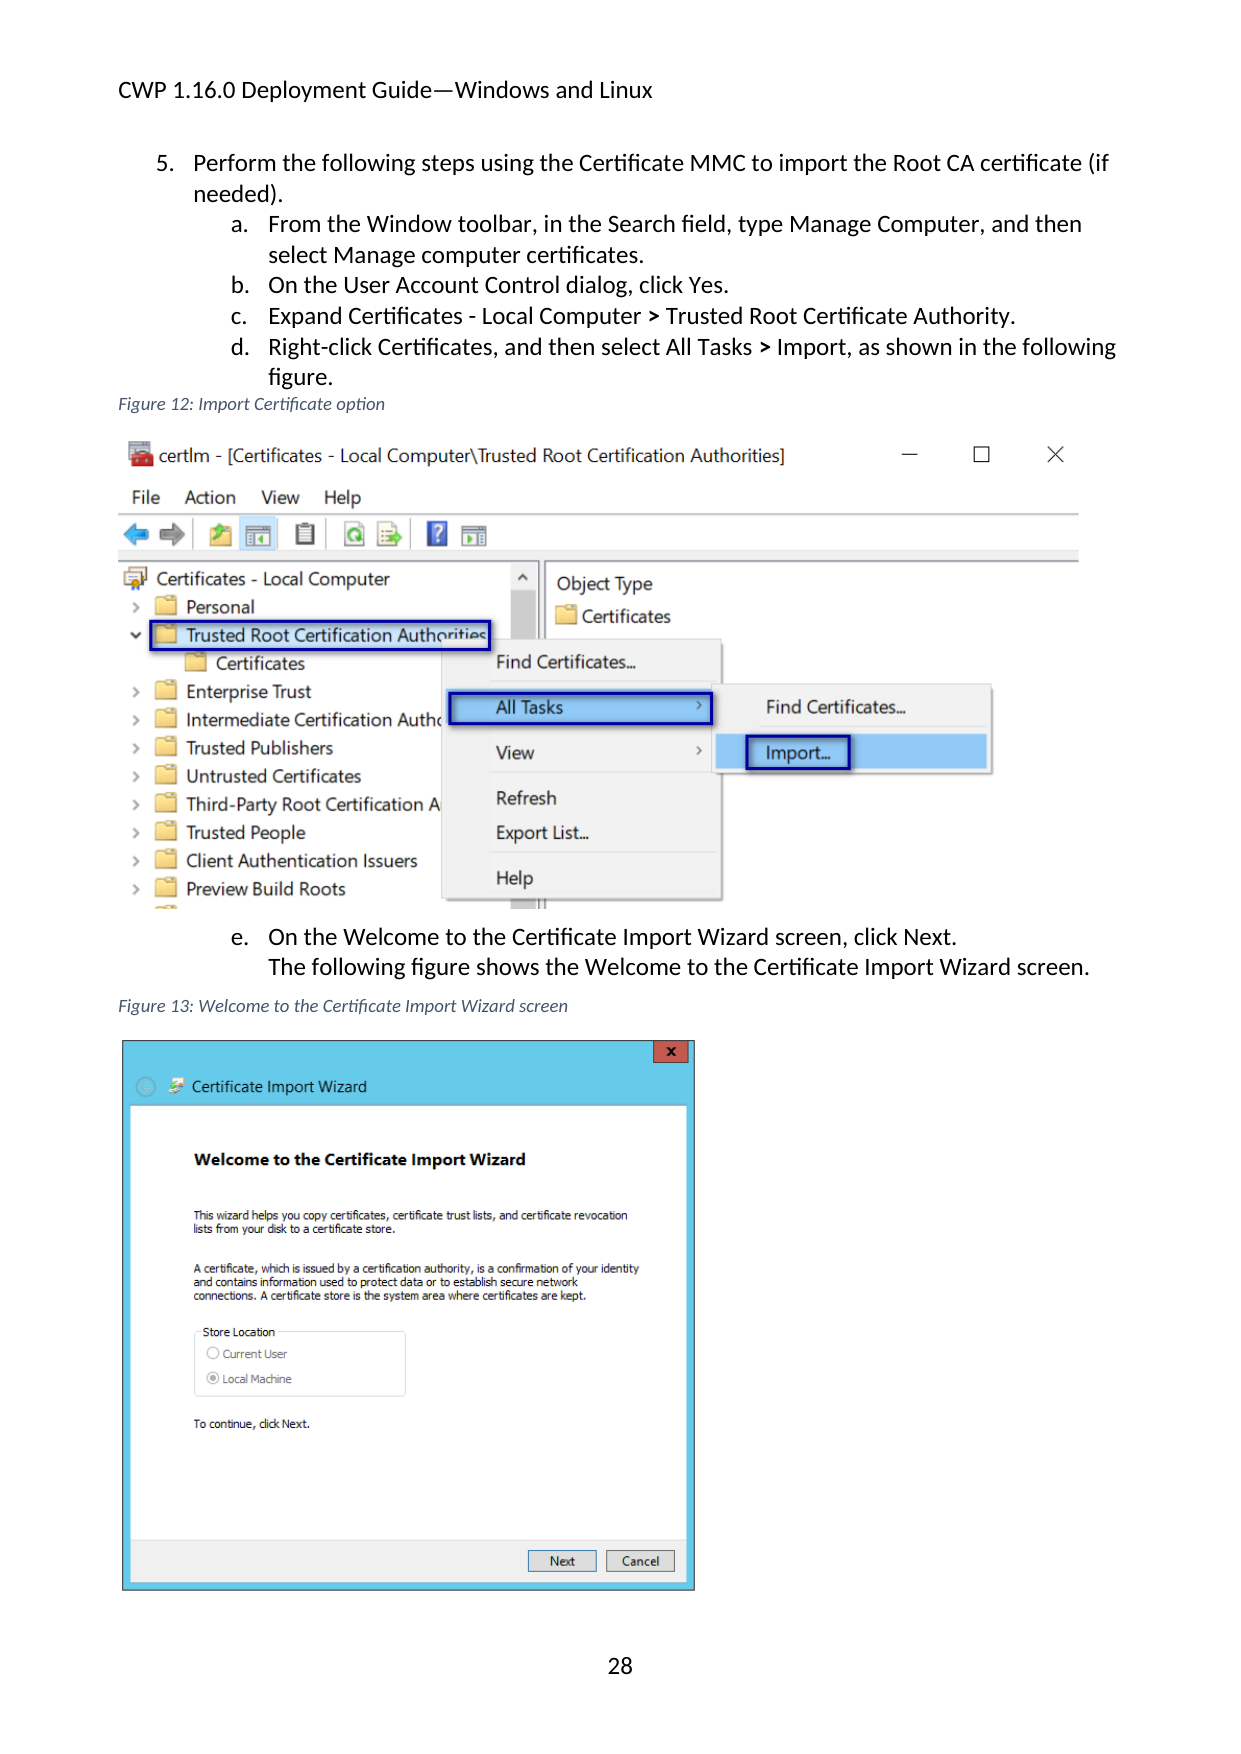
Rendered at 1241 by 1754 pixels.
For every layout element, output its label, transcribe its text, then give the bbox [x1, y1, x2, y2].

list On the User Account Control dialog, click Yes. [231, 270, 1122, 300]
text The following figure shows the Welcome to the Certificate Import Wizard screen. [268, 951, 1122, 982]
list Expand Certificates - Local Computer > Trusted Root Certificate Authority. [231, 300, 1122, 331]
list Perform the following steps using the Certificate MMC to import the Root CA certificate (if needed). [156, 148, 1122, 209]
list On the Welcome to the Certificate Import Wizard screen, click Next. [231, 921, 1122, 951]
list From the Window toolbar, in the Search field, type Manage Computer, and then select Manage computer certificates. [231, 209, 1122, 270]
picture [118, 435, 1079, 909]
picture [118, 1038, 699, 1598]
text Figure 13: Welcome to the Certificate Import Wizard screen [118, 994, 1122, 1017]
list Right-click Certificates, and then select All Tasks > Import, as shown in the following figure. [231, 331, 1122, 392]
text Figure 12: Import Certificate option [118, 392, 1122, 415]
